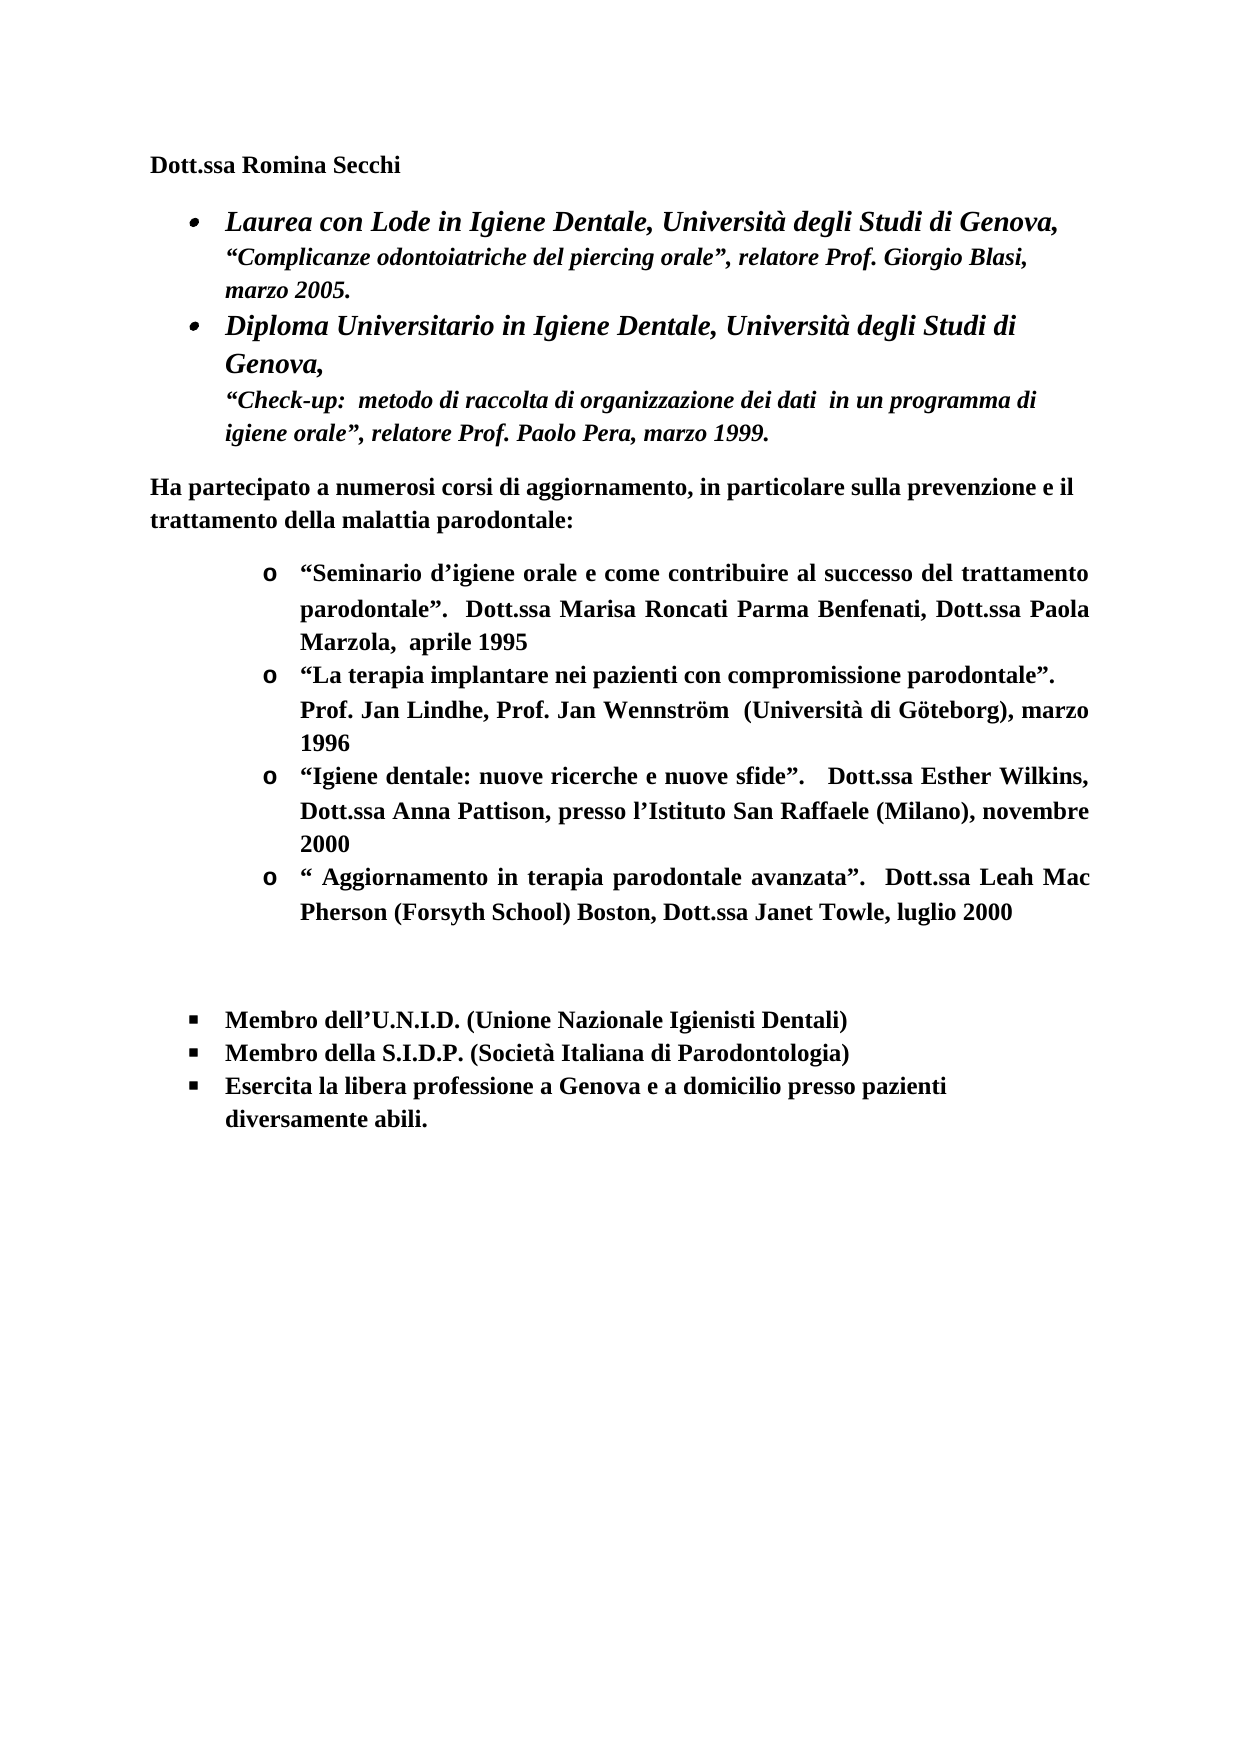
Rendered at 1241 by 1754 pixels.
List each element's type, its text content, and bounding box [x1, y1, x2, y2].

list Laurea con Lode in Igiene Dentale, Università degli Studi di Genova, “Complicanze odontoiatriche del piercing orale”, relatore Prof. Giorgio Blasi, marzo 2005. [187, 204, 1090, 303]
list “Igiene dentale: nuove ricerche e nuove sfide”. Dott.ssa Esther Wilkins, Dott.ssa Anna Pattison, presso l’Istituto San Raffaele (Milano), novembre 2000 [262, 761, 1090, 858]
list “Check-up: metodo di raccolta di organizzazione dei dati in un programma di igiene orale”, relatore Prof. Paolo Pera, marzo 1999. [225, 385, 1090, 447]
list Esercita la libera professione a Genova e a domicilio presso pazienti diversamente abili. [187, 1071, 1090, 1133]
list “ Aggiornamento in terapia parodontale avanzata”. Dott.ssa Leah Mac Pherson (Forsyth School) Boston, Dott.ssa Janet Towle, luglio 2000 [262, 862, 1090, 926]
list Prof. Jan Lindhe, Prof. Jan Wennström (Università di Göteborg), marzo 1996 [300, 695, 1090, 757]
text Ha partecipato a numerosi corsi di aggiornamento, in particolare sulla prevenzione e il trattamento della malattia parodontale: [150, 472, 1090, 533]
list Membro della S.I.D.P. (Società Italiana di Parodontologia) [187, 1038, 1090, 1067]
list “Seminario d’igiene orale e come contribuire al successo del trattamento parodontale”. Dott.ssa Marisa Roncati Parma Benfenati, Dott.ssa Paola Marzola, aprile 1995 [262, 558, 1090, 655]
list “La terapia implantare nei pazienti con compromissione parodontale”. [262, 660, 1090, 691]
text Dott.ssa Romina Secchi [150, 150, 1090, 179]
list Membro dell’U.N.I.D. (Unione Nazionale Igienisti Dentali) [187, 1005, 1090, 1034]
list Diploma Universitario in Igiene Dentale, Università degli Studi di Genova, [187, 308, 1090, 380]
